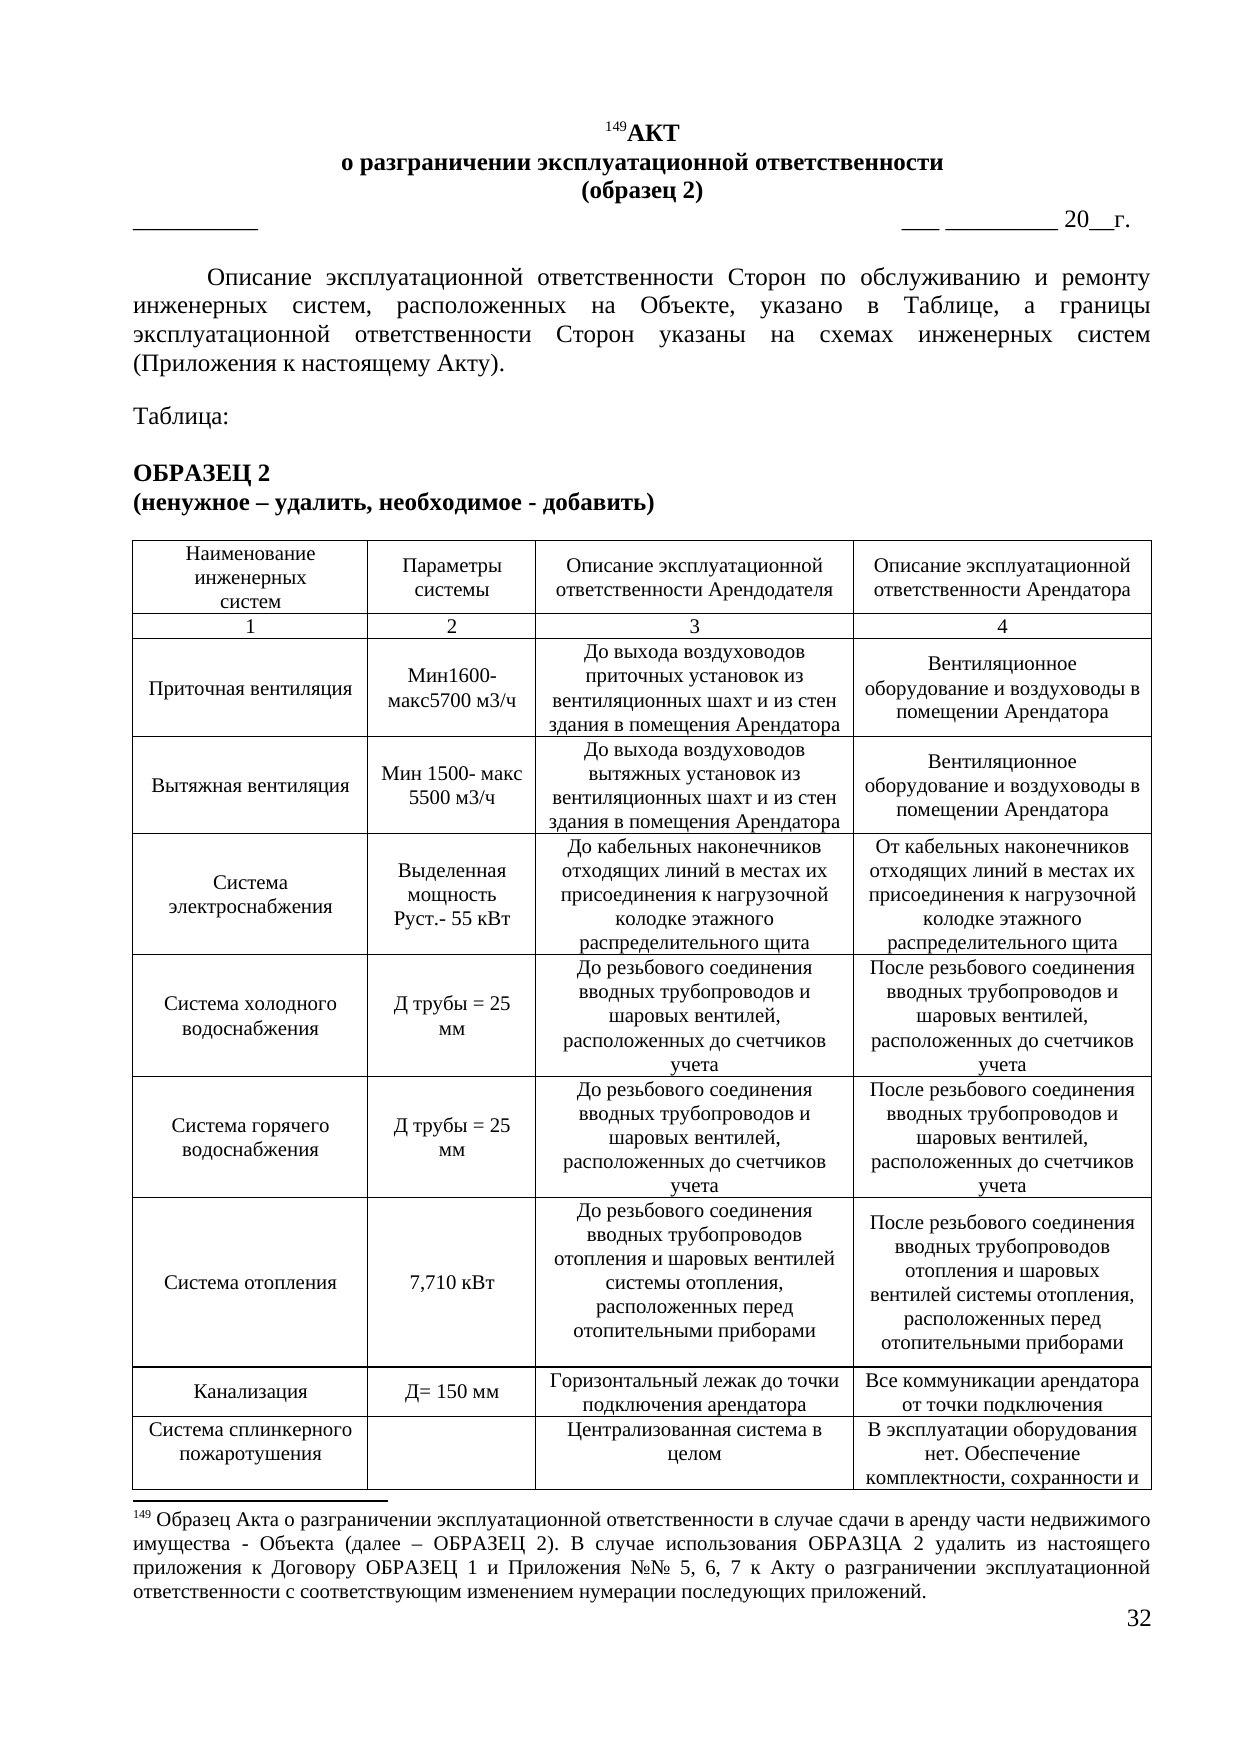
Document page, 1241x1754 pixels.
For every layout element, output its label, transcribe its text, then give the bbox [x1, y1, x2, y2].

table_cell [536, 1417, 853, 1489]
table_cell От кабельных наконечников отходящих линий в местах их присоединения к нагрузочной колодке этажного распределительного щита [854, 834, 1151, 954]
table_header Параметры системы [368, 541, 535, 613]
table_cell Мин 1500- макс 5500 м3/ч [368, 737, 535, 833]
table_cell После резьбового соединения вводных трубопроводов и шаровых вентилей, расположенных до счетчиков учета [854, 1077, 1151, 1197]
table_cell Приточная вентиляция [133, 639, 367, 736]
table_cell 3 [536, 614, 853, 638]
table_cell Выделенная мощность Руст.- 55 кВт [368, 834, 535, 954]
table_cell До кабельных наконечников отходящих линий в местах их присоединения к нагрузочной колодке этажного распределительного щита [536, 834, 853, 954]
table_cell Система горячего водоснабжения [133, 1077, 367, 1197]
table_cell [133, 1417, 367, 1489]
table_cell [854, 1417, 1151, 1489]
text __________ ___ _________ 20__г. [133, 204, 1152, 233]
table_cell До резьбового соединения вводных трубопроводов и шаровых вентилей, расположенных до счетчиков учета [536, 955, 853, 1076]
table_cell Мин1600- макс5700 м3/ч [368, 639, 535, 736]
table_cell Вытяжная вентиляция [133, 737, 367, 833]
table_cell Д= 150 мм [368, 1368, 535, 1416]
text АКТ [133, 118, 1152, 147]
table_cell 4 [854, 614, 1151, 638]
table_cell До выхода воздуховодов вытяжных установок из вентиляционных шахт и из стен здания в помещения Арендатора [536, 737, 853, 833]
text Описание эксплуатационной ответственности Сторон по обслуживанию и ремонту инженерных систем, расположенных на Объекте, указано в Таблице, а границы эксплуатационной ответственности Сторон указаны на схемах инженерных систем (Приложения к настоящему Акту). [133, 262, 1152, 377]
table_cell Все коммуникации арендатора от точки подключения [854, 1368, 1151, 1416]
text (ненужное – удалить, необходимое - добавить) [133, 487, 1152, 516]
table_cell Система холодного водоснабжения [133, 955, 367, 1076]
text о разграничении эксплуатационной ответственности [133, 147, 1152, 176]
table_cell До резьбового соединения вводных трубопроводов и шаровых вентилей, расположенных до счетчиков учета [536, 1077, 853, 1197]
table_header Описание эксплуатационной ответственности Арендодателя [536, 541, 853, 613]
table_cell После резьбового соединения вводных трубопроводов отопления и шаровых вентилей системы отопления, расположенных перед отопительными приборами [854, 1198, 1151, 1366]
table_cell 2 [368, 614, 535, 638]
table_cell Горизонтальный лежак до точки подключения арендатора [536, 1368, 853, 1416]
text ОБРАЗЕЦ 2 [133, 458, 1152, 487]
text (образец 2) [133, 176, 1152, 204]
table_cell 7,710 кВт [368, 1198, 535, 1366]
table_cell 1 [133, 614, 367, 638]
table_cell Д трубы = 25 мм [368, 955, 535, 1076]
table_cell До выхода воздуховодов приточных установок из вентиляционных шахт и из стен здания в помещения Арендатора [536, 639, 853, 736]
table_header Наименование инженерных систем [133, 541, 367, 613]
table_cell Система отопления [133, 1198, 367, 1366]
table_cell Д трубы = 25 мм [368, 1077, 535, 1197]
table_cell После резьбового соединения вводных трубопроводов и шаровых вентилей, расположенных до счетчиков учета [854, 955, 1151, 1076]
table_cell Канализация [133, 1368, 367, 1416]
table_cell Вентиляционное оборудование и воздуховоды в помещении Арендатора [854, 737, 1151, 833]
table_cell До резьбового соединения вводных трубопроводов отопления и шаровых вентилей системы отопления, расположенных перед отопительными приборами [536, 1198, 853, 1366]
text Таблица: [133, 401, 1152, 430]
table_cell [368, 1417, 535, 1489]
table_cell Система электроснабжения [133, 834, 367, 954]
table_header Описание эксплуатационной ответственности Арендатора [854, 541, 1151, 613]
table_cell Вентиляционное оборудование и воздуховоды в помещении Арендатора [854, 639, 1151, 736]
